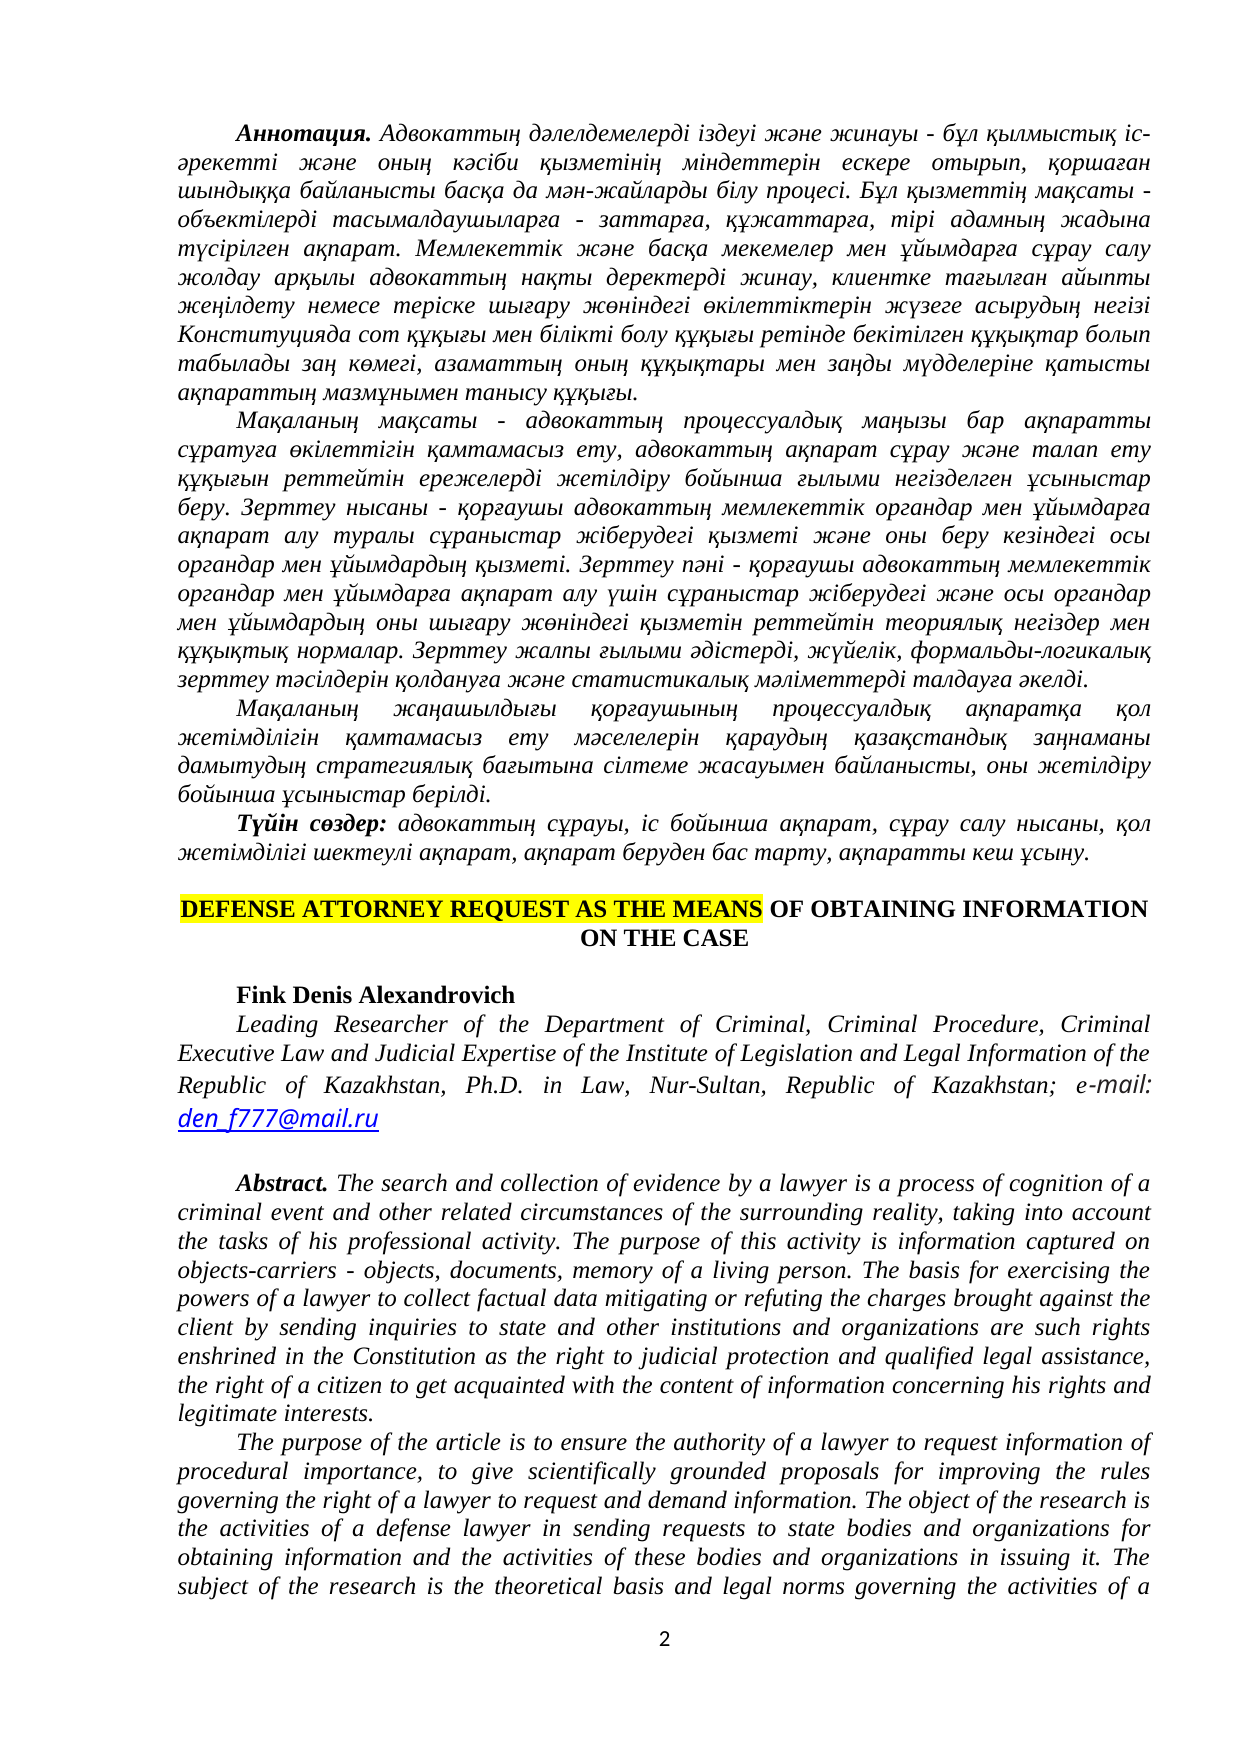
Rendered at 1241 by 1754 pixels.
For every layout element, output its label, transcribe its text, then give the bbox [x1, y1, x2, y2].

text Leading Researcher of the Department of Criminal, Criminal Procedure, Criminal Executive Law and Judicial Expertise of the Institute of Legislation and Legal Information of the Republic of Kazakhstan, Ph.D. in Law, Nur-Sultan, Republic of Kazakhstan; e-mail: den_f777@mail.ru [177, 1009, 1152, 1135]
text Аннотация. Адвокаттың дәлелдемелерді іздеуі және жинауы - бұл қылмыстық іс-әрекетті және оның кәсіби қызметінің міндеттерін ескере отырып, қоршаған шындыққа байланысты басқа да мән-жайларды білу процесі. Бұл қызметтің мақсаты - объектілерді тасымалдаушыларға - заттарға, құжаттарға, тірі адамның жадына түсірілген ақпарат. Мемлекеттік және басқа мекемелер мен ұйымдарға сұрау салу жолдау арқылы адвокаттың нақты деректерді жинау, клиентке тағылған айыпты жеңілдету немесе теріске шығару жөніндегі өкілеттіктерін жүзеге асырудың негізі Конституцияда сот құқығы мен білікті болу құқығы ретінде бекітілген құқықтар болып табылады заң көмегі, азаматтың оның құқықтары мен заңды мүдделеріне қатысты ақпараттың мазмұнымен танысу құқығы. [177, 118, 1152, 406]
text DEFENSE ATTORNEY REQUEST AS THE MEANS OF OBTAINING INFORMATION ON THE CASE [177, 894, 1152, 952]
text Fink Denis Alexandrovich [177, 981, 1152, 1009]
text Мақаланың жаңашылдығы қорғаушының процессуалдық ақпаратқа қол жетімділігін қамтамасыз ету мәселелерін қараудың қазақстандық заңнаманы дамытудың стратегиялық бағытына сілтеме жасауымен байланысты, оны жетілдіру бойынша ұсыныстар берілді. [177, 693, 1152, 808]
text Түйін сөздер: адвокаттың сұрауы, іс бойынша ақпарат, сұрау салу нысаны, қол жетімділігі шектеулі ақпарат, ақпарат беруден бас тарту, ақпаратты кеш ұсыну. [177, 808, 1152, 866]
text Abstract. The search and collection of evidence by a lawyer is a process of cognition of a criminal event and other related circumstances of the surrounding reality, taking into account the tasks of his professional activity. The purpose of this activity is information captured on objects-carriers - objects, documents, memory of a living person. The basis for exercising the powers of a lawyer to collect factual data mitigating or refuting the charges brought against the client by sending inquiries to state and other institutions and organizations are such rights enshrined in the Constitution as the right to judicial protection and qualified legal assistance, the right of a citizen to get acquainted with the content of information concerning his rights and legitimate interests. [177, 1168, 1152, 1427]
text Мақаланың мақсаты - адвокаттың процессуалдық маңызы бар ақпаратты сұратуға өкілеттігін қамтамасыз ету, адвокаттың ақпарат сұрау және талап ету құқығын реттейтін ережелерді жетілдіру бойынша ғылыми негізделген ұсыныстар беру. Зерттеу нысаны - қорғаушы адвокаттың мемлекеттік органдар мен ұйымдарға ақпарат алу туралы сұраныстар жіберудегі қызметі және оны беру кезіндегі осы органдар мен ұйымдардың қызметі. Зерттеу пәні - қорғаушы адвокаттың мемлекеттік органдар мен ұйымдарға ақпарат алу үшін сұраныстар жіберудегі және осы органдар мен ұйымдардың оны шығару жөніндегі қызметін реттейтін теориялық негіздер мен құқықтық нормалар. Зерттеу жалпы ғылыми әдістерді, жүйелік, формальды-логикалық зерттеу тәсілдерін қолдануға және статистикалық мәліметтерді талдауға әкелді. [177, 406, 1152, 693]
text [177, 1427, 1152, 1600]
